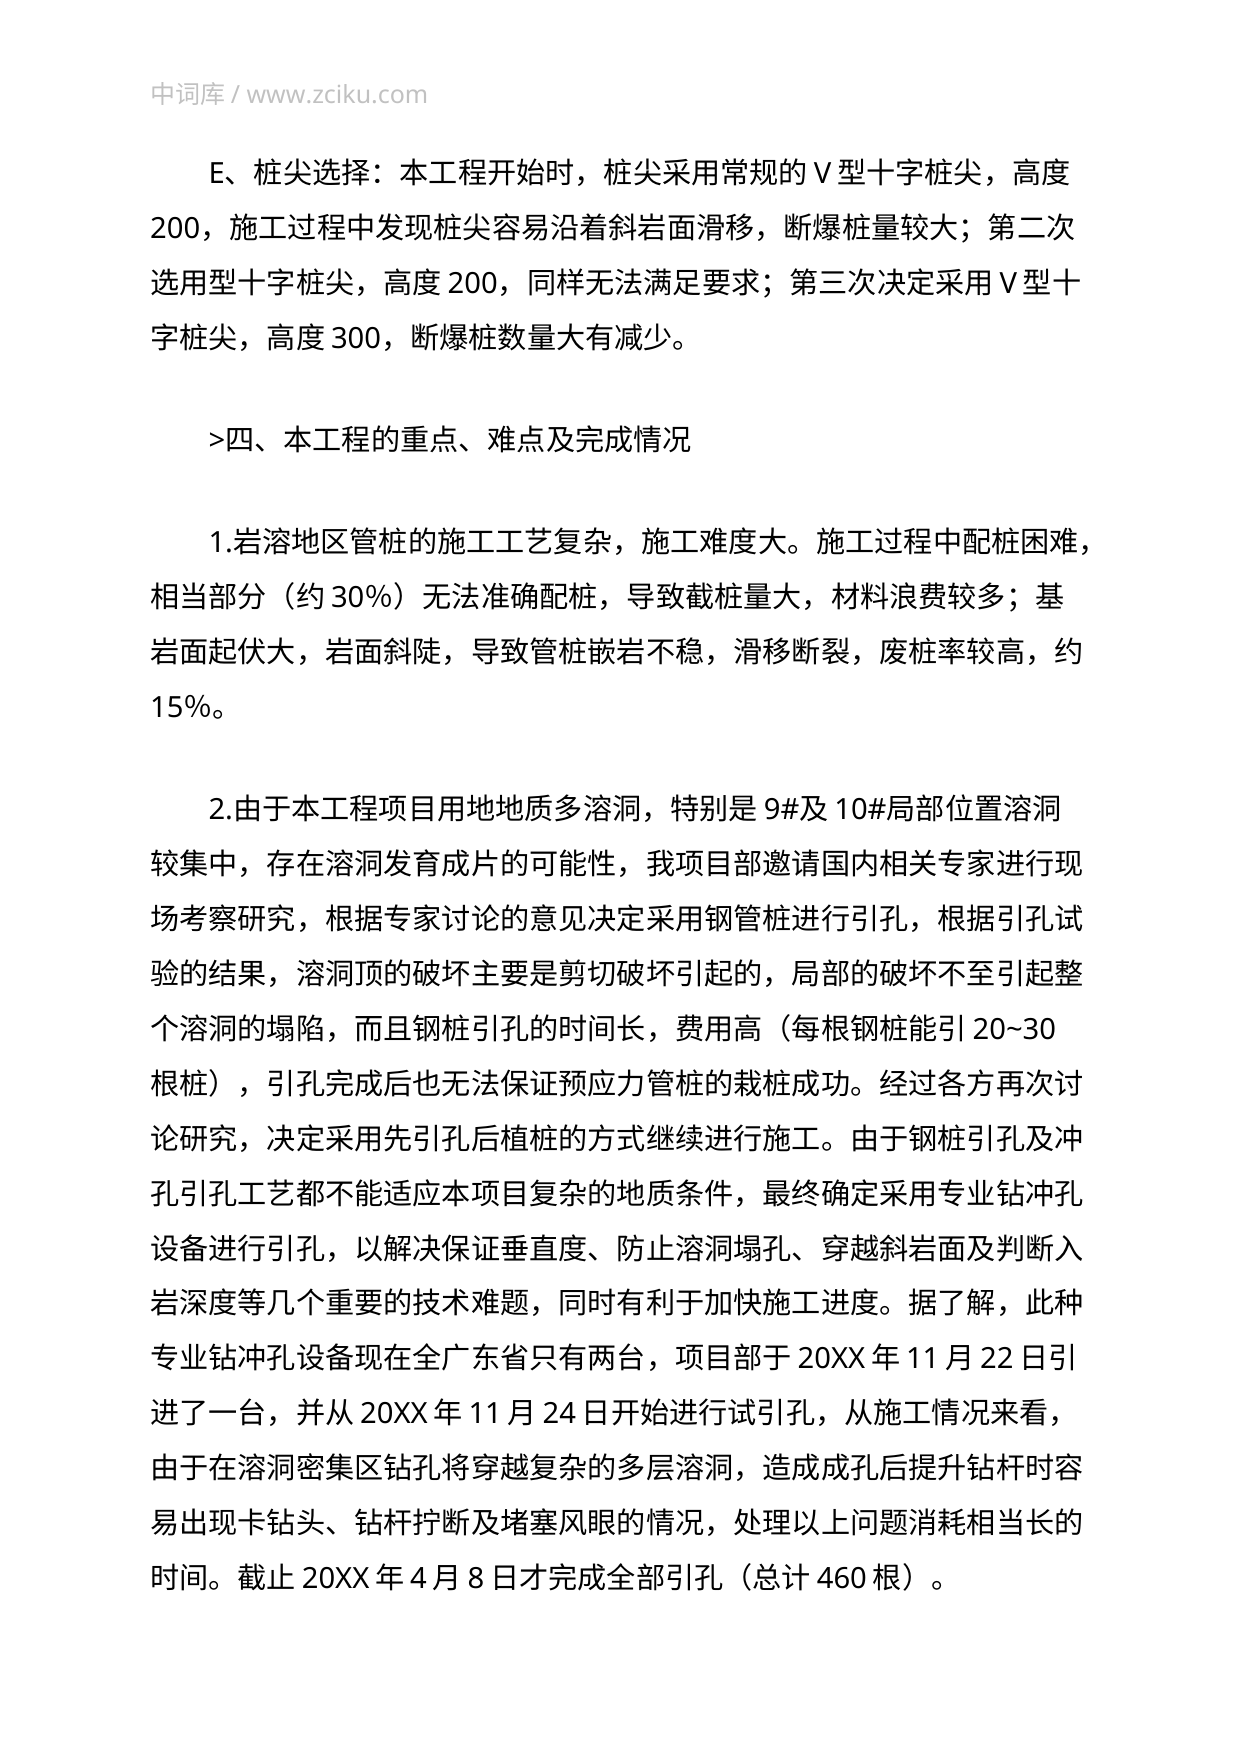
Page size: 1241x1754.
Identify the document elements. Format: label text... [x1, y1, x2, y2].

text >四、本工程的重点、难点及完成情况 [150, 417, 1090, 459]
text 1.岩溶地区管桩的施工工艺复杂，施工难度大。施工过程中配桩困难，相当部分（约30％）无法准确配桩，导致截桩量大，材料浪费较多；基岩面起伏大，岩面斜陡，导致管桩嵌岩不稳，滑移断裂，废桩率较高，约15％。 [150, 519, 1090, 726]
text E、桩尖选择：本工程开始时，桩尖采用常规的V型十字桩尖，高度200，施工过程中发现桩尖容易沿着斜岩面滑移，断爆桩量较大；第二次选用型十字桩尖，高度200，同样无法满足要求；第三次决定采用V型十字桩尖，高度300，断爆桩数量大有减少。 [150, 150, 1090, 357]
text 2.由于本工程项目用地地质多溶洞，特别是9#及10#局部位置溶洞较集中，存在溶洞发育成片的可能性，我项目部邀请国内相关专家进行现场考察研究，根据专家讨论的意见决定采用钢管桩进行引孔，根据引孔试验的结果，溶洞顶的破坏主要是剪切破坏引起的，局部的破坏不至引起整个溶洞的塌陷，而且钢桩引孔的时间长，费用高（每根钢桩能引20~30根桩），引孔完成后也无法保证预应力管桩的栽桩成功。经过各方再次讨论研究，决定采用先引孔后植桩的方式继续进行施工。由于钢桩引孔及冲孔引孔工艺都不能适应本项目复杂的地质条件，最终确定采用专业钻冲孔设备进行引孔，以解决保证垂直度、防止溶洞塌孔、穿越斜岩面及判断入岩深度等几个重要的技术难题，同时有利于加快施工进度。据了解，此种专业钻冲孔设备现在全广东省只有两台，项目部于20XX年11月22日引进了一台，并从20XX年11月24日开始进行试引孔，从施工情况来看，由于在溶洞密集区钻孔将穿越复杂的多层溶洞，造成成孔后提升钻杆时容易出现卡钻头、钻杆拧断及堵塞风眼的情况，处理以上问题消耗相当长的时间。截止20XX年4月8日才完成全部引孔（总计460根）。 [150, 786, 1090, 1597]
